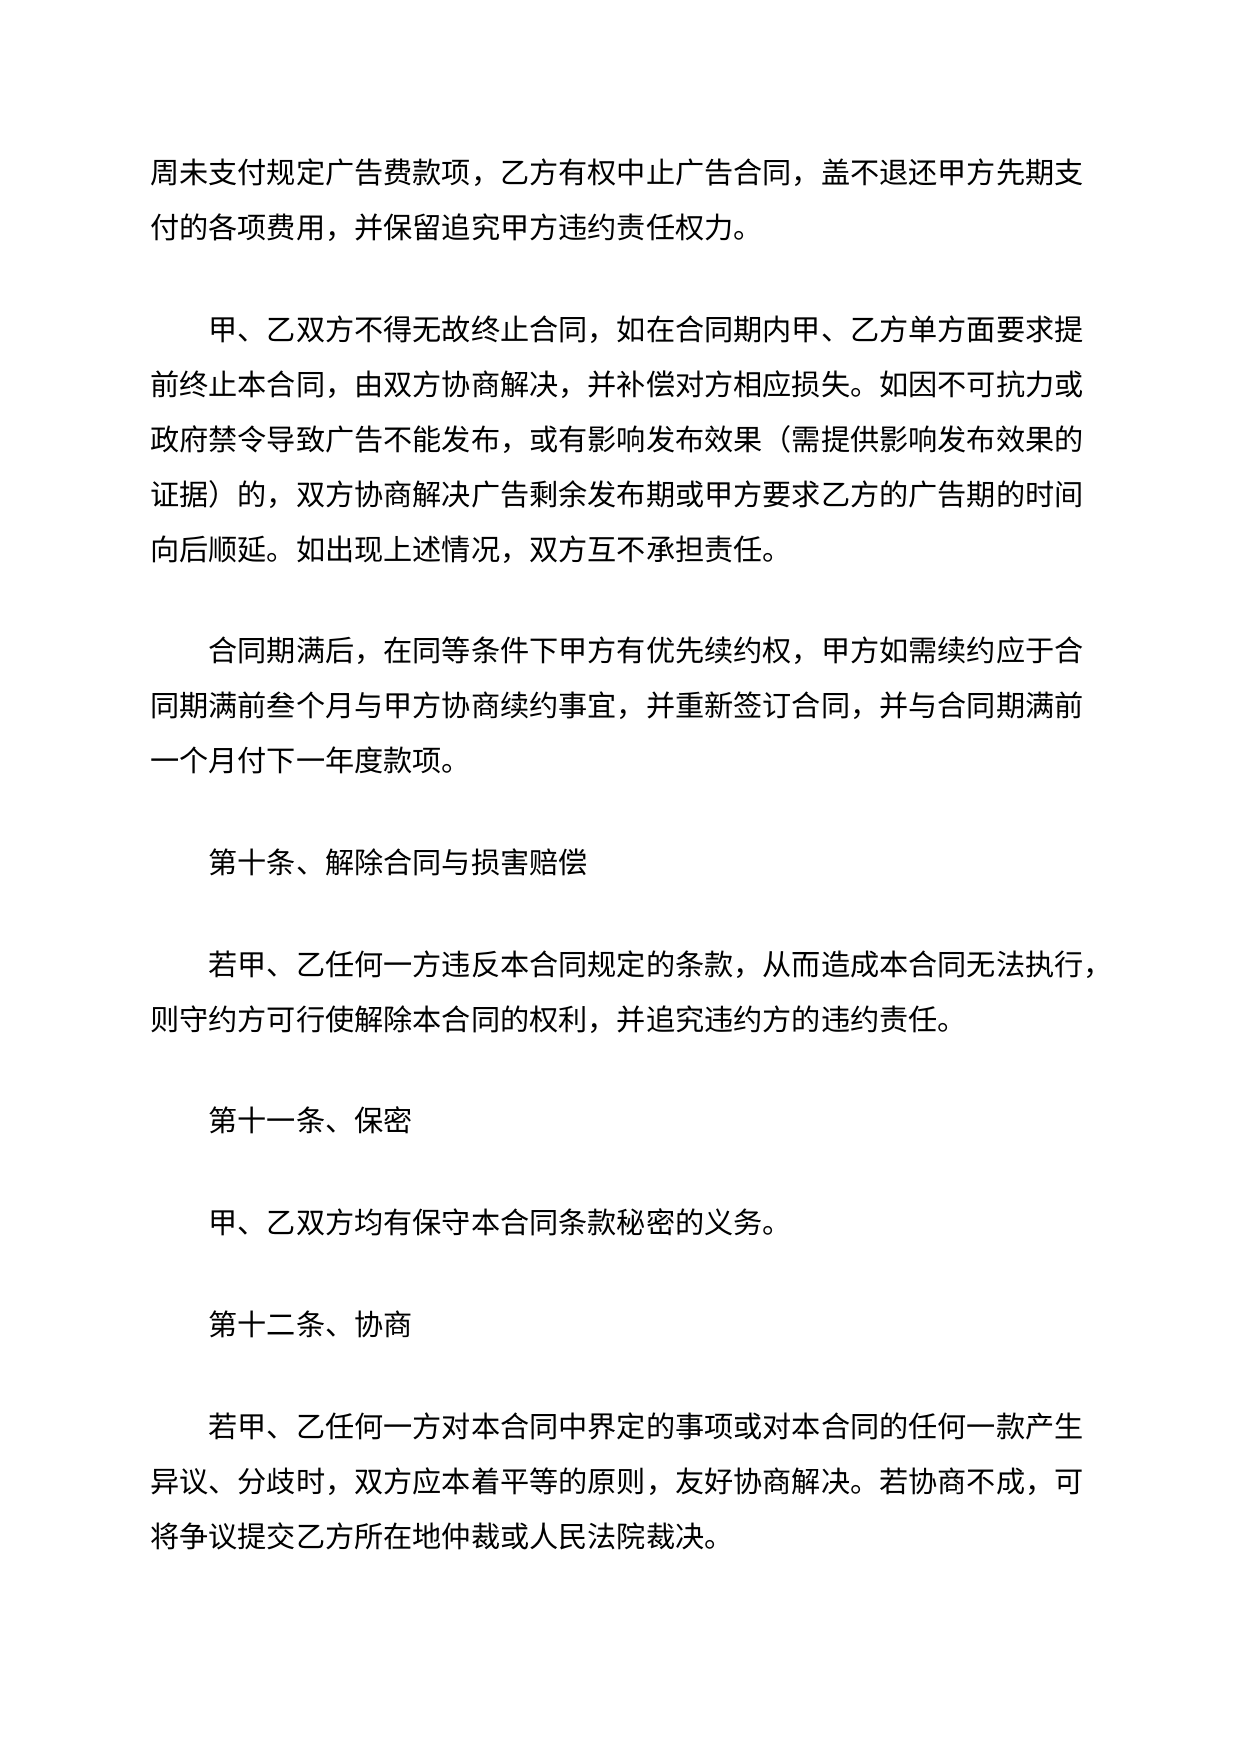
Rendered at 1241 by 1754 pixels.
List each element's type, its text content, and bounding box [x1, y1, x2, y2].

text 第十条、解除合同与损害赔偿 [150, 839, 1090, 882]
text 第十二条、协商 [150, 1302, 1090, 1344]
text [150, 150, 1090, 247]
text 若甲、乙任何一方违反本合同规定的条款，从而造成本合同无法执行，则守约方可行使解除本合同的权利，并追究违约方的违约责任。 [150, 941, 1090, 1038]
text 若甲、乙任何一方对本合同中界定的事项或对本合同的任何一款产生异议、分歧时，双方应本着平等的原则，友好协商解决。若协商不成，可将争议提交乙方所在地仲裁或人民法院裁决。 [150, 1403, 1090, 1555]
text 甲、乙双方不得无故终止合同，如在合同期内甲、乙方单方面要求提前终止本合同，由双方协商解决，并补偿对方相应损失。如因不可抗力或政府禁令导致广告不能发布，或有影响发布效果（需提供影响发布效果的证据）的，双方协商解决广告剩余发布期或甲方要求乙方的广告期的时间向后顺延。如出现上述情况，双方互不承担责任。 [150, 307, 1090, 568]
text 甲、乙双方均有保守本合同条款秘密的义务。 [150, 1200, 1090, 1242]
text 合同期满后，在同等条件下甲方有优先续约权，甲方如需续约应于合同期满前叁个月与甲方协商续约事宜，并重新签订合同，并与合同期满前一个月付下一年度款项。 [150, 628, 1090, 780]
text 第十一条、保密 [150, 1098, 1090, 1140]
